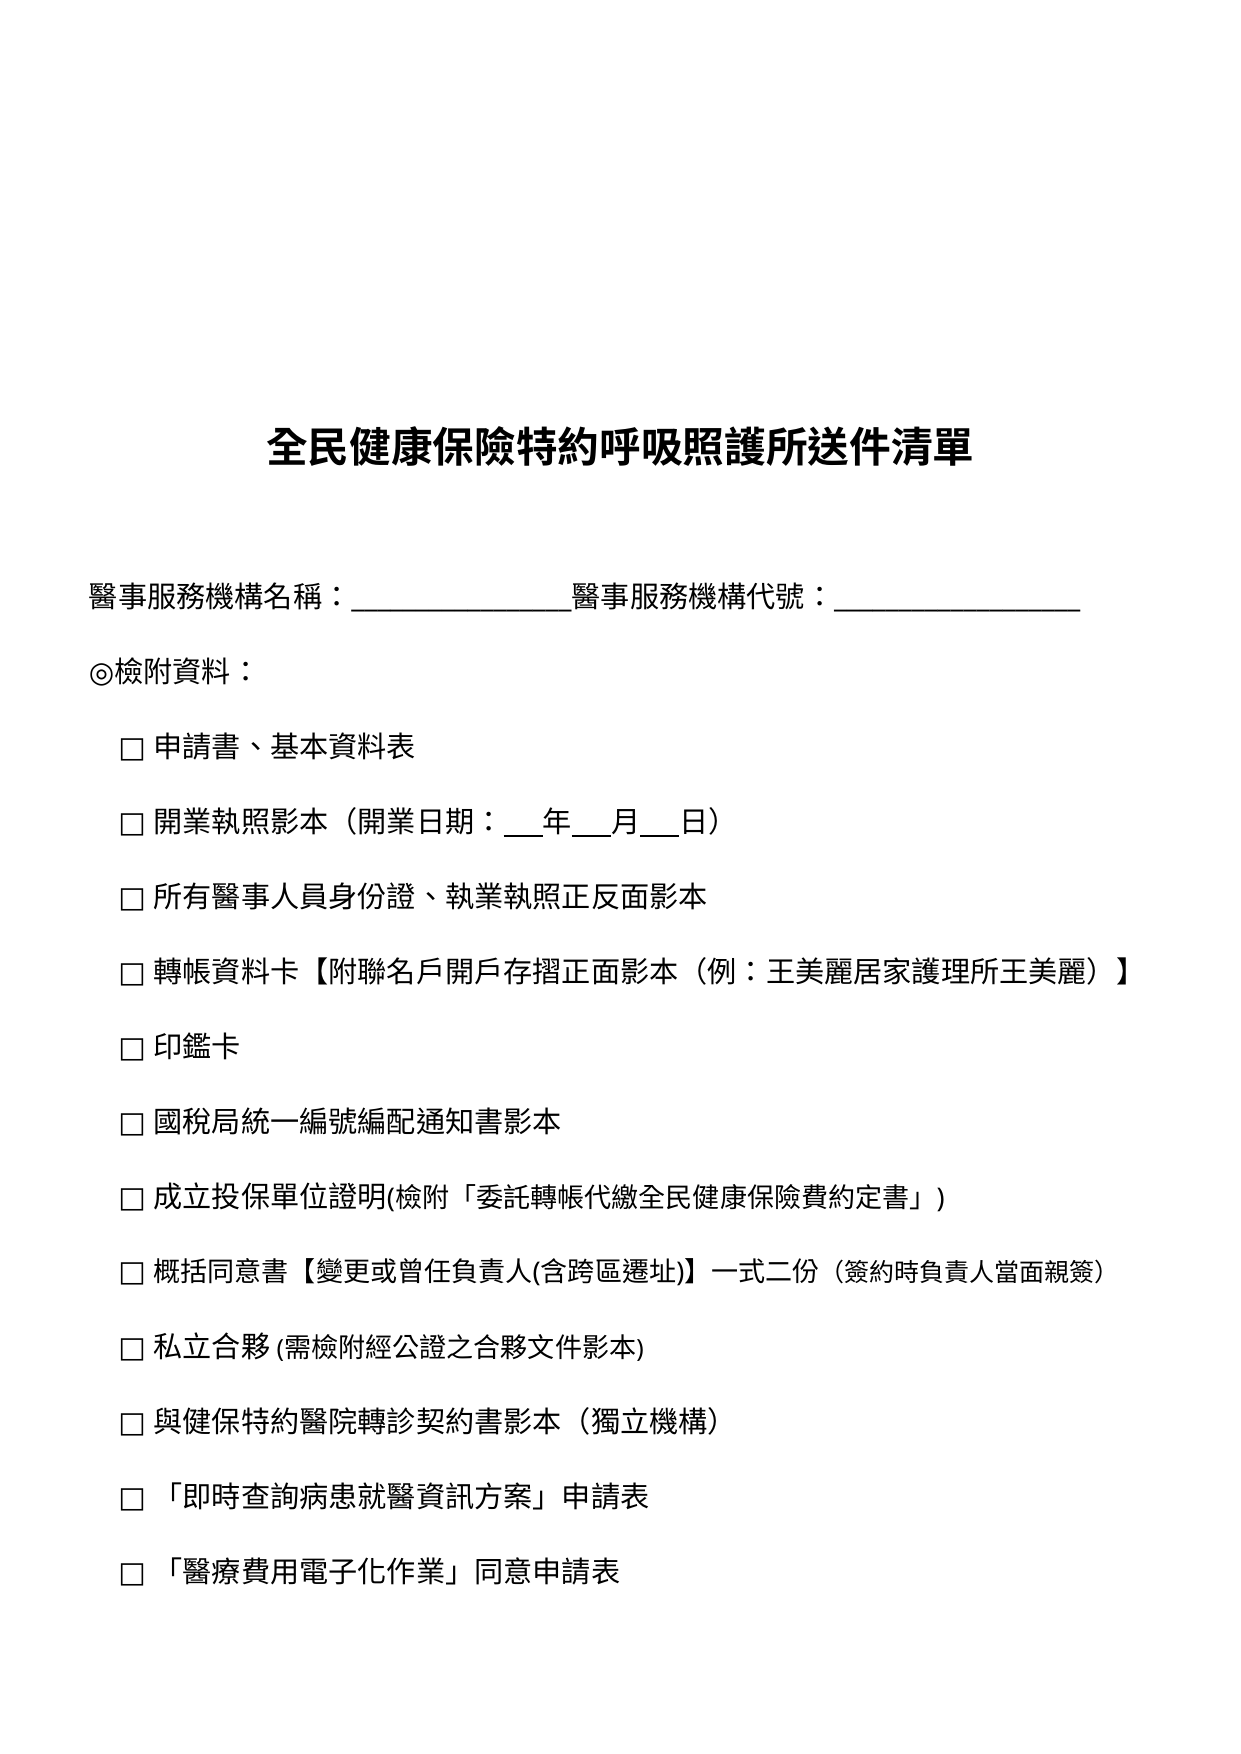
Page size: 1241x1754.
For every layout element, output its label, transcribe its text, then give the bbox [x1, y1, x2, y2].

text □ 概括同意書【變更或曾任負責人(含跨區遷址)】一式二份（簽約時負責人當面親簽） [118, 1232, 1152, 1307]
text □ 申請書、基本資料表 [118, 707, 1152, 782]
text □ 私立合夥 (需檢附經公證之合夥文件影本) [118, 1307, 1152, 1382]
text □ 「醫療費用電子化作業」同意申請表 [118, 1532, 1152, 1607]
text □ 印鑑卡 [118, 1007, 1152, 1082]
text □ 開業執照影本（開業日期： 年 月 日） [118, 782, 1152, 857]
text 醫事服務機構名稱：_________________醫事服務機構代號：___________________ [89, 557, 1152, 632]
text □ 國稅局統一編號編配通知書影本 [118, 1082, 1152, 1157]
text □ 所有醫事人員身份證、執業執照正反面影本 [118, 857, 1152, 932]
text □ 成立投保單位證明(檢附「委託轉帳代繳全民健康保險費約定書」) [118, 1157, 1152, 1232]
text □ 與健保特約醫院轉診契約書影本（獨立機構） [118, 1382, 1152, 1457]
text 全民健康保險特約呼吸照護所送件清單 [89, 407, 1152, 482]
text ◎檢附資料： [89, 632, 1152, 707]
text □ 「即時查詢病患就醫資訊方案」申請表 [118, 1457, 1152, 1532]
text □ 轉帳資料卡【附聯名戶開戶存摺正面影本（例：王美麗居家護理所王美麗）】 [118, 932, 1152, 1007]
